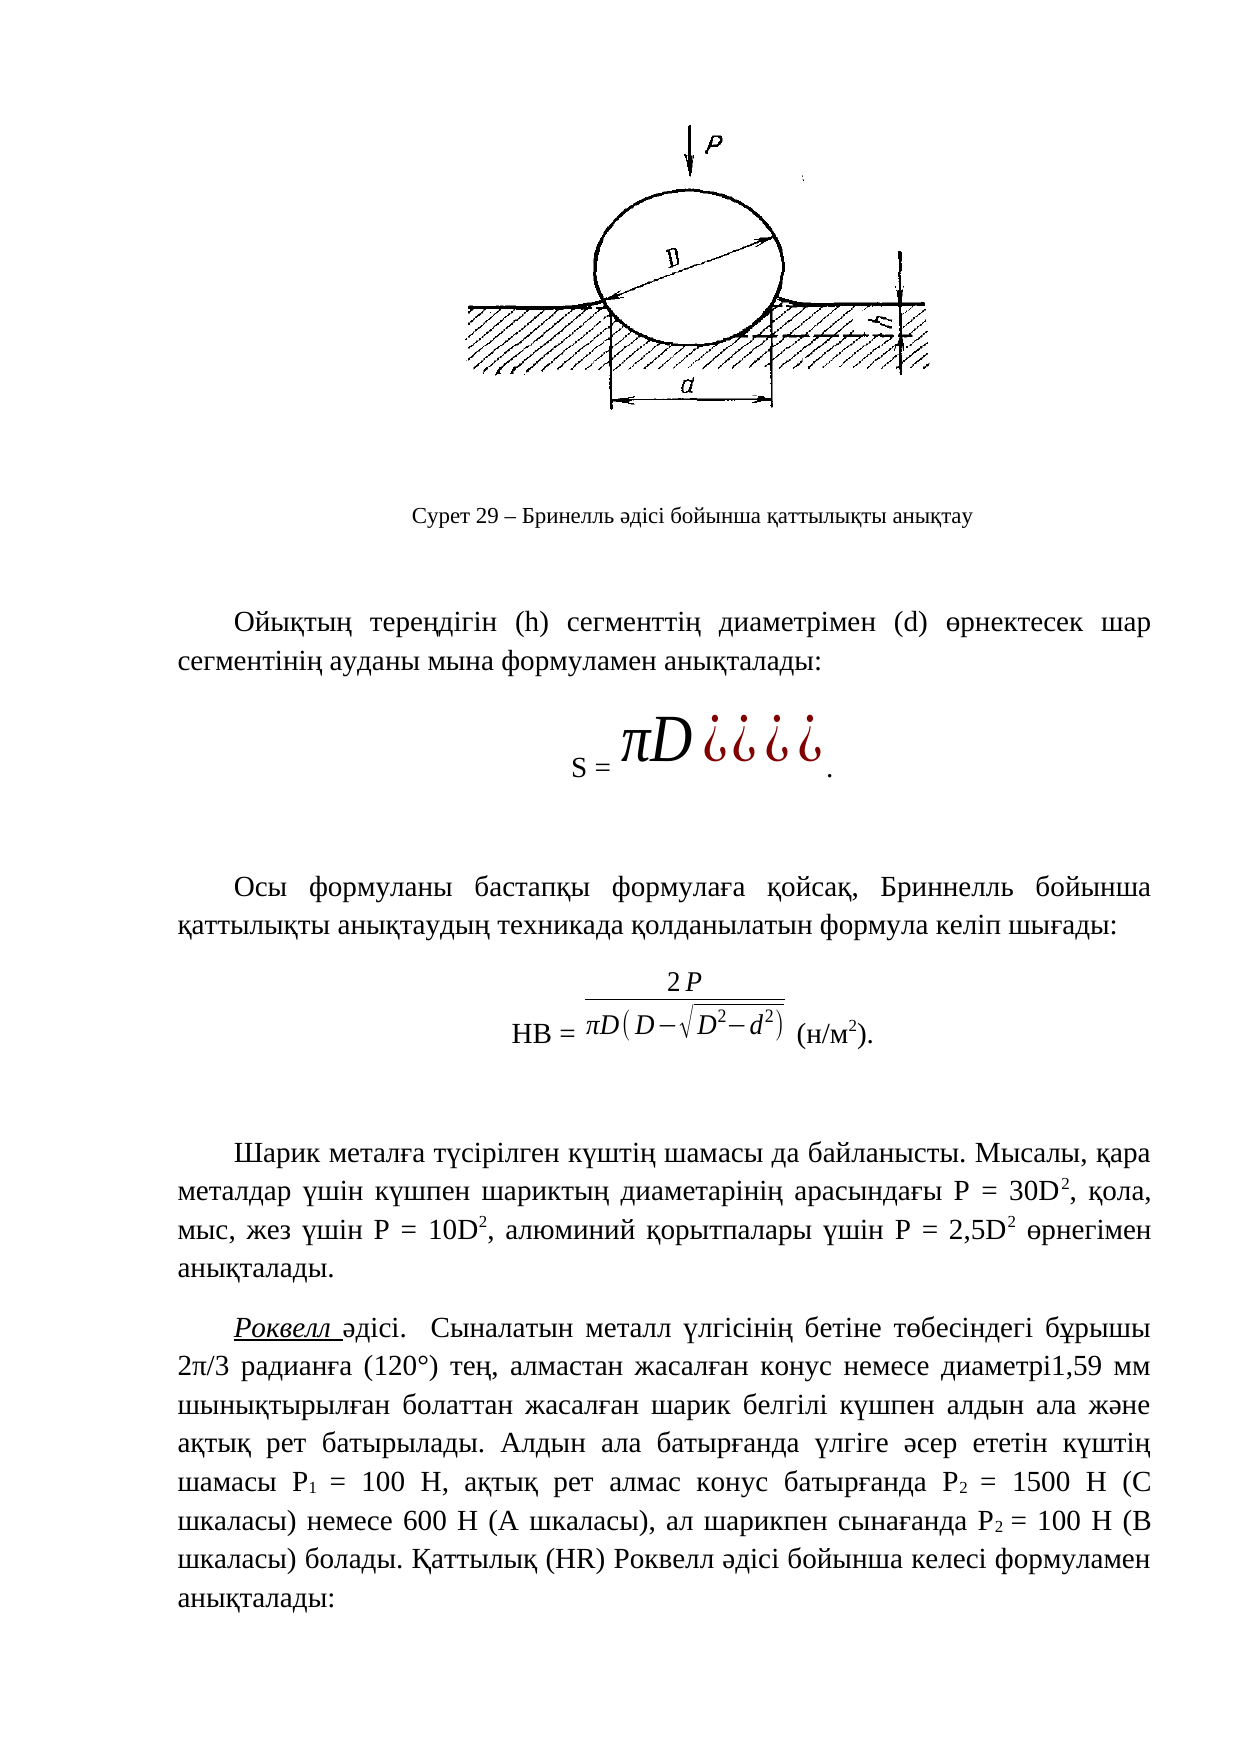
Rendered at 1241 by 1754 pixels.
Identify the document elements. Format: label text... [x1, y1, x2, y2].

text Роквелл әдісі. Сыналатын металл үлгісінің бетіне төбесіндегі бұрышы 2π/3 радианға (120°) тең, алмастан жасалған конус немесе диаметрі1,59 мм шынықтырылған болаттан жасалған шарик белгілі күшпен алдын ала және ақтық рет батырылады. Алдын ала батырғанда үлгіге әсер ететін күштің шамасы Р1 = 100 Н, ақтық рет алмас конус батырғанда Р2 = 1500 Н (С шкаласы) немесе 600 Н (А шкаласы), ал шарикпен сынағанда Р2 = 100 Н (В шкаласы) болады. Қаттылық (НR) Роквелл әдісі бойынша келесі формуламен анықталады: [177, 1310, 1152, 1613]
text Ойықтың тереңдігін (h) сегменттің диаметрімен (d) өрнектесек шар сегментінің ауданы мына формуламен анықталады: [177, 604, 1152, 677]
picture [444, 118, 942, 419]
text S = . [177, 702, 1152, 784]
text Сурет 29 – Бринелль әдісі бойынша қаттылықты анықтау [177, 502, 1152, 529]
text НВ = (н/м2). [177, 967, 1152, 1050]
text Шарик металға түсірілген күштің шамасы да байланысты. Мысалы, қара металдар үшін күшпен шариктың диаметарінің арасындағы Р = 30D2, қола, мыс, жез үшін Р = 10D2, алюминий қорытпалары үшін Р = 2,5D2 өрнегімен анықталады. [177, 1135, 1152, 1284]
text Осы формуланы бастапқы формулаға қойсақ, Бриннелль бойынша қаттылықты анықтаудың техникада қолданылатын формула келіп шығады: [177, 869, 1152, 941]
